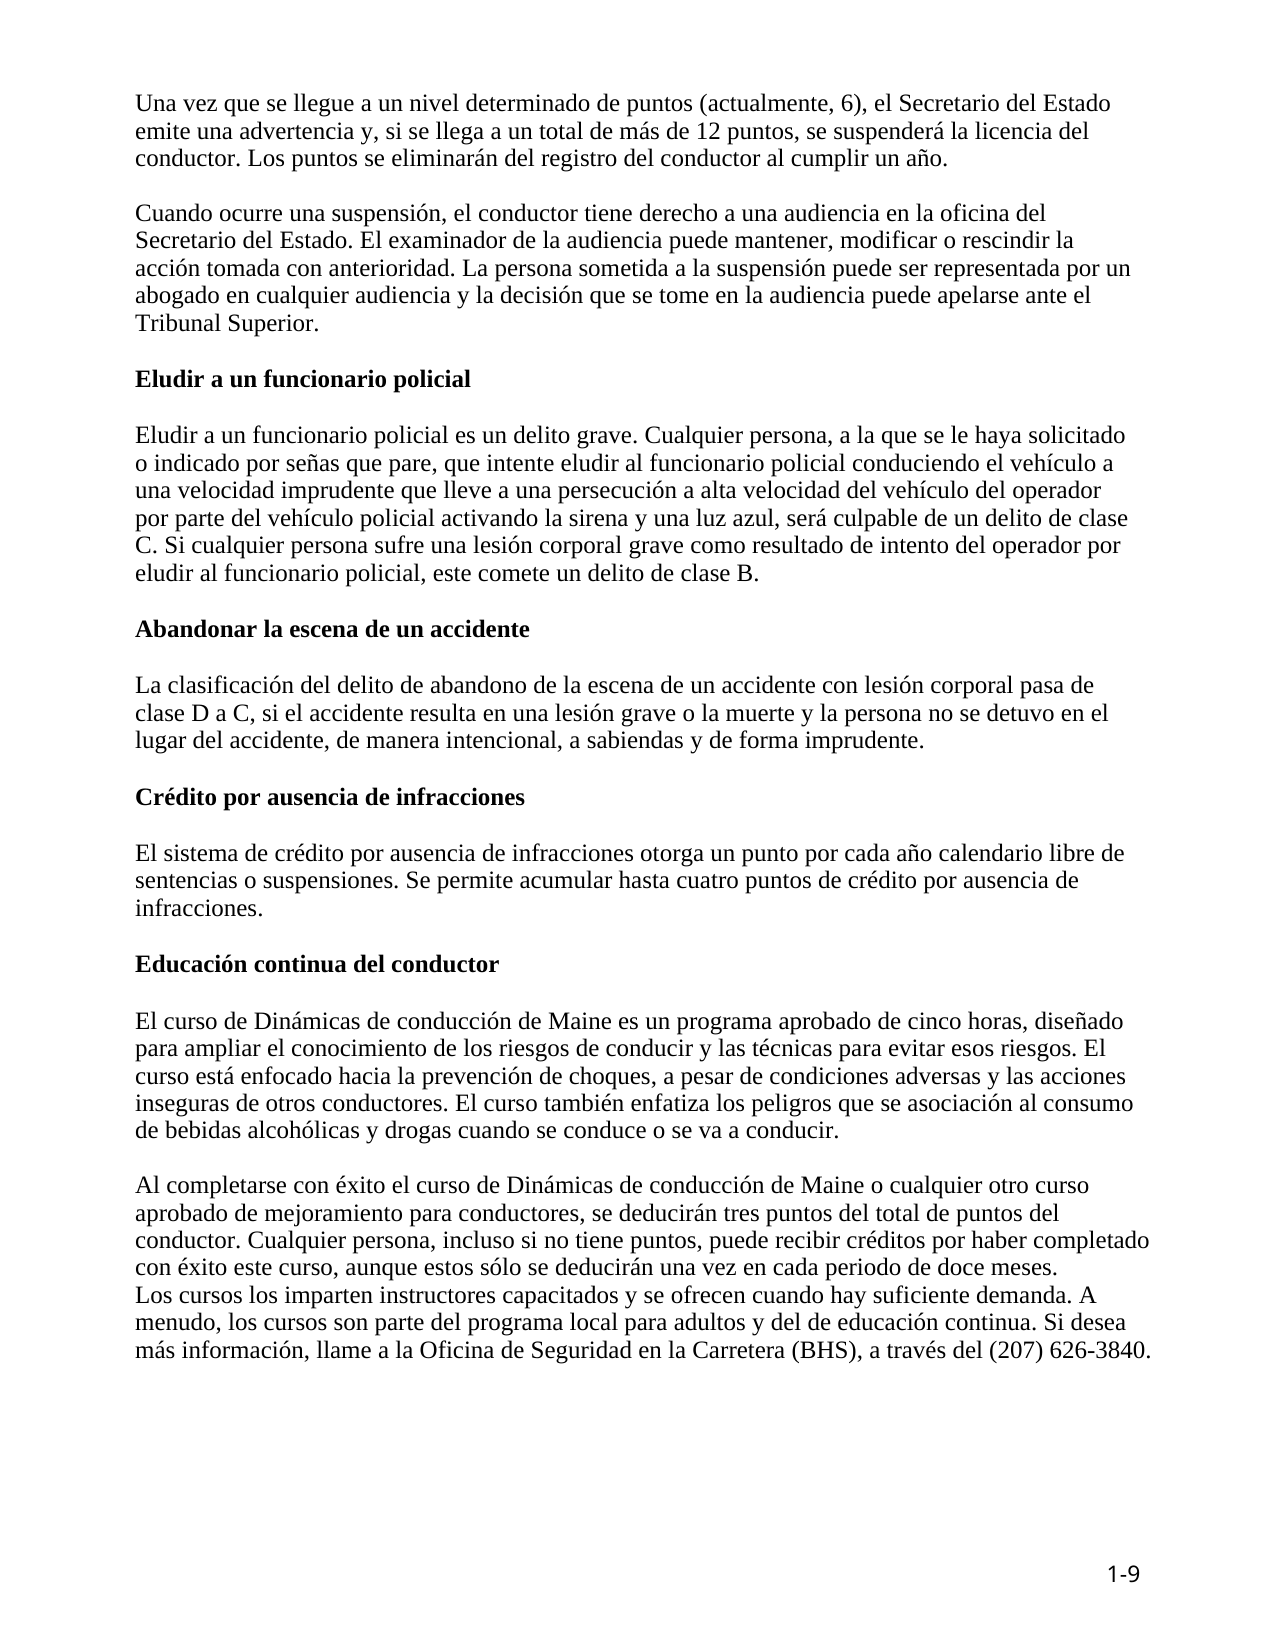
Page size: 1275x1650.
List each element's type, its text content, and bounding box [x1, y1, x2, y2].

text El sistema de crédito por ausencia de infracciones otorga un punto por cada año calendario libre de sentencias o suspensiones. Se permite acumular hasta cuatro puntos de crédito por ausencia de infracciones. [135, 840, 1140, 922]
text Crédito por ausencia de infracciones [135, 783, 1140, 811]
text Una vez que se llegue a un nivel determinado de puntos (actualmente, 6), el Secretario del Estado emite una advertencia y, si se llega a un total de más de 12 puntos, se suspenderá la licencia del conductor. Los puntos se eliminarán del registro del conductor al cumplir un año. Cuando ocurre una suspensión, el conductor tiene derecho a una audiencia en la oficina del Secretario del Estado. El examinador de la audiencia puede mantener, modificar o rescindir la acción tomada con anterioridad. La persona sometida a la suspensión puede ser representada por un abogado en cualquier audiencia y la decisión que se tome en la audiencia puede apelarse ante el Tribunal Superior. [135, 90, 1140, 336]
text La clasificación del delito de abandono de la escena de un accidente con lesión corporal pasa de clase D a C, si el accidente resulta en una lesión grave o la muerte y la persona no se detuvo en el lugar del accidente, de manera intencional, a sabiendas y de forma imprudente. [135, 672, 1140, 754]
text Educación continua del conductor [135, 951, 1140, 978]
text Eludir a un funcionario policial [135, 366, 1140, 393]
text El curso de Dinámicas de conducción de Maine es un programa aprobado de cinco horas, diseñado para ampliar el conocimiento de los riesgos de conducir y las técnicas para evitar esos riesgos. El curso está enfocado hacia la prevención de choques, a pesar de condiciones adversas y las acciones inseguras de otros conductores. El curso también enfatiza los peligros que se asociación al consumo de bebidas alcohólicas y drogas cuando se conduce o se va a conducir. Al completarse con éxito el curso de Dinámicas de conducción de Maine o cualquier otro curso aprobado de mejoramiento para conductores, se deducirán tres puntos del total de puntos del conductor. Cualquier persona, incluso si no tiene puntos, puede recibir créditos por haber completado con éxito este curso, aunque estos sólo se deducirán una vez en cada periodo de doce meses. Los cursos los imparten instructores capacitados y se ofrecen cuando hay suficiente demanda. A menudo, los cursos son parte del programa local para adultos y del de educación continua. Si desea más información, llame a la Oficina de Seguridad en la Carretera (BHS), a través del (207) 626-3840. [135, 1007, 1155, 1363]
text Abandonar la escena de un accidente [135, 616, 1140, 643]
text Eludir a un funcionario policial es un delito grave. Cualquier persona, a la que se le haya solicitado o indicado por señas que pare, que intente eludir al funcionario policial conduciendo el vehículo a una velocidad imprudente que lleve a una persecución a alta velocidad del vehículo del operador por parte del vehículo policial activando la sirena y una luz azul, será culpable de un delito de clase C. Si cualquier persona sufre una lesión corporal grave como resultado de intento del operador por eludir al funcionario policial, este comete un delito de clase B. [135, 422, 1140, 586]
